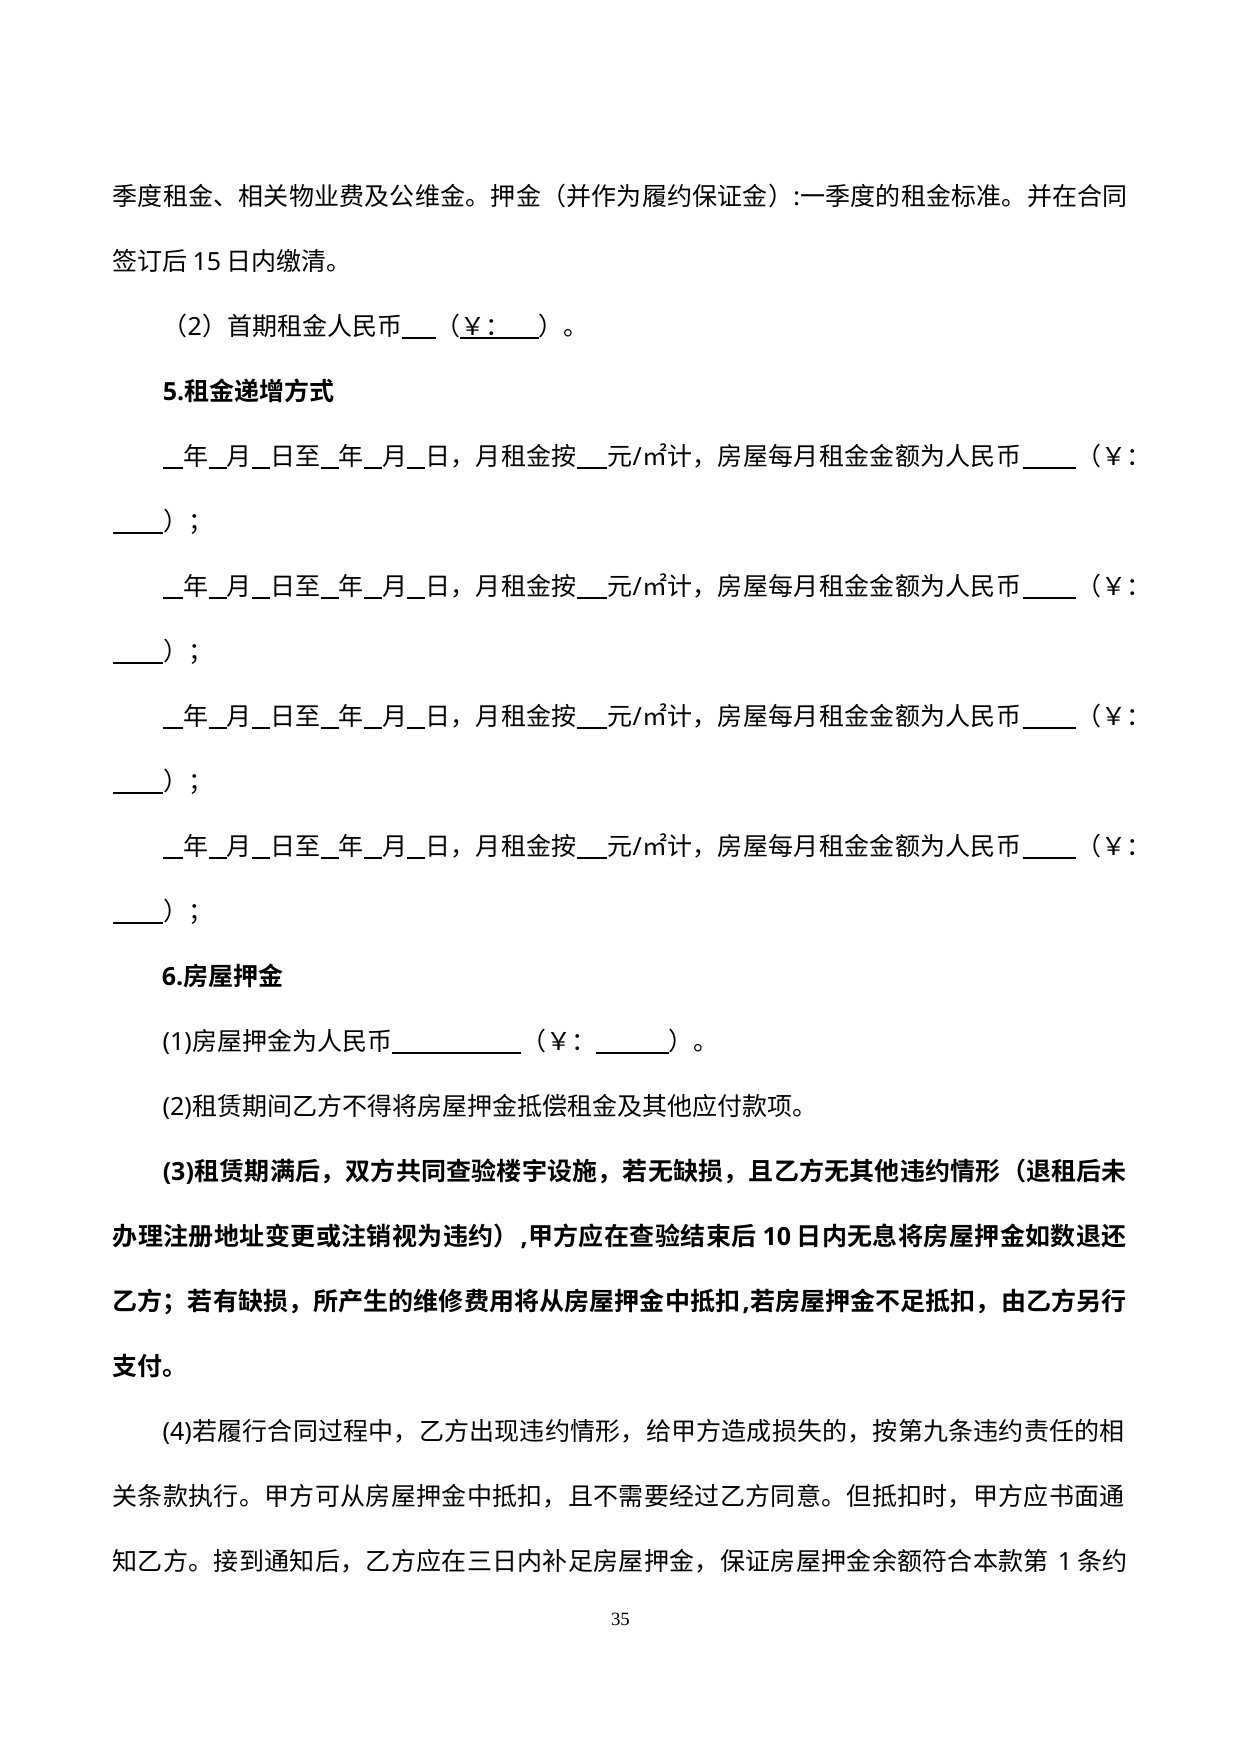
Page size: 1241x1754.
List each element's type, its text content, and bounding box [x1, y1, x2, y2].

text 年 月 日至 年 月 日，月租金按 元/㎡计，房屋每月租金金额为人民币 （￥： ）； [112, 812, 1128, 942]
text 5.租金递增方式 [112, 357, 1128, 422]
text 年 月 日至 年 月 日，月租金按 元/㎡计，房屋每月租金金额为人民币 （￥： ）； [112, 552, 1128, 682]
text (2)租赁期间乙方不得将房屋押金抵偿租金及其他应付款项。 [112, 1072, 1128, 1137]
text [112, 1397, 1128, 1592]
text (3)租赁期满后，双方共同查验楼宇设施，若无缺损，且乙方无其他违约情形（退租后未办理注册地址变更或注销视为违约）,甲方应在查验结束后10日内无息将房屋押金如数退还乙方；若有缺损，所产生的维修费用将从房屋押金中抵扣,若房屋押金不足抵扣，由乙方另行支付。 [112, 1137, 1128, 1397]
text (1)房屋押金为人民币 （￥： ）。 [112, 1007, 1128, 1072]
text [112, 162, 1128, 292]
text （2）首期租金人民币 （￥： ）。 [112, 292, 1128, 357]
text 年 月 日至 年 月 日，月租金按 元/㎡计，房屋每月租金金额为人民币 （￥： ）； [112, 422, 1128, 552]
text 6.房屋押金 [112, 942, 1128, 1007]
text 年 月 日至 年 月 日，月租金按 元/㎡计，房屋每月租金金额为人民币 （￥： ）； [112, 682, 1128, 812]
